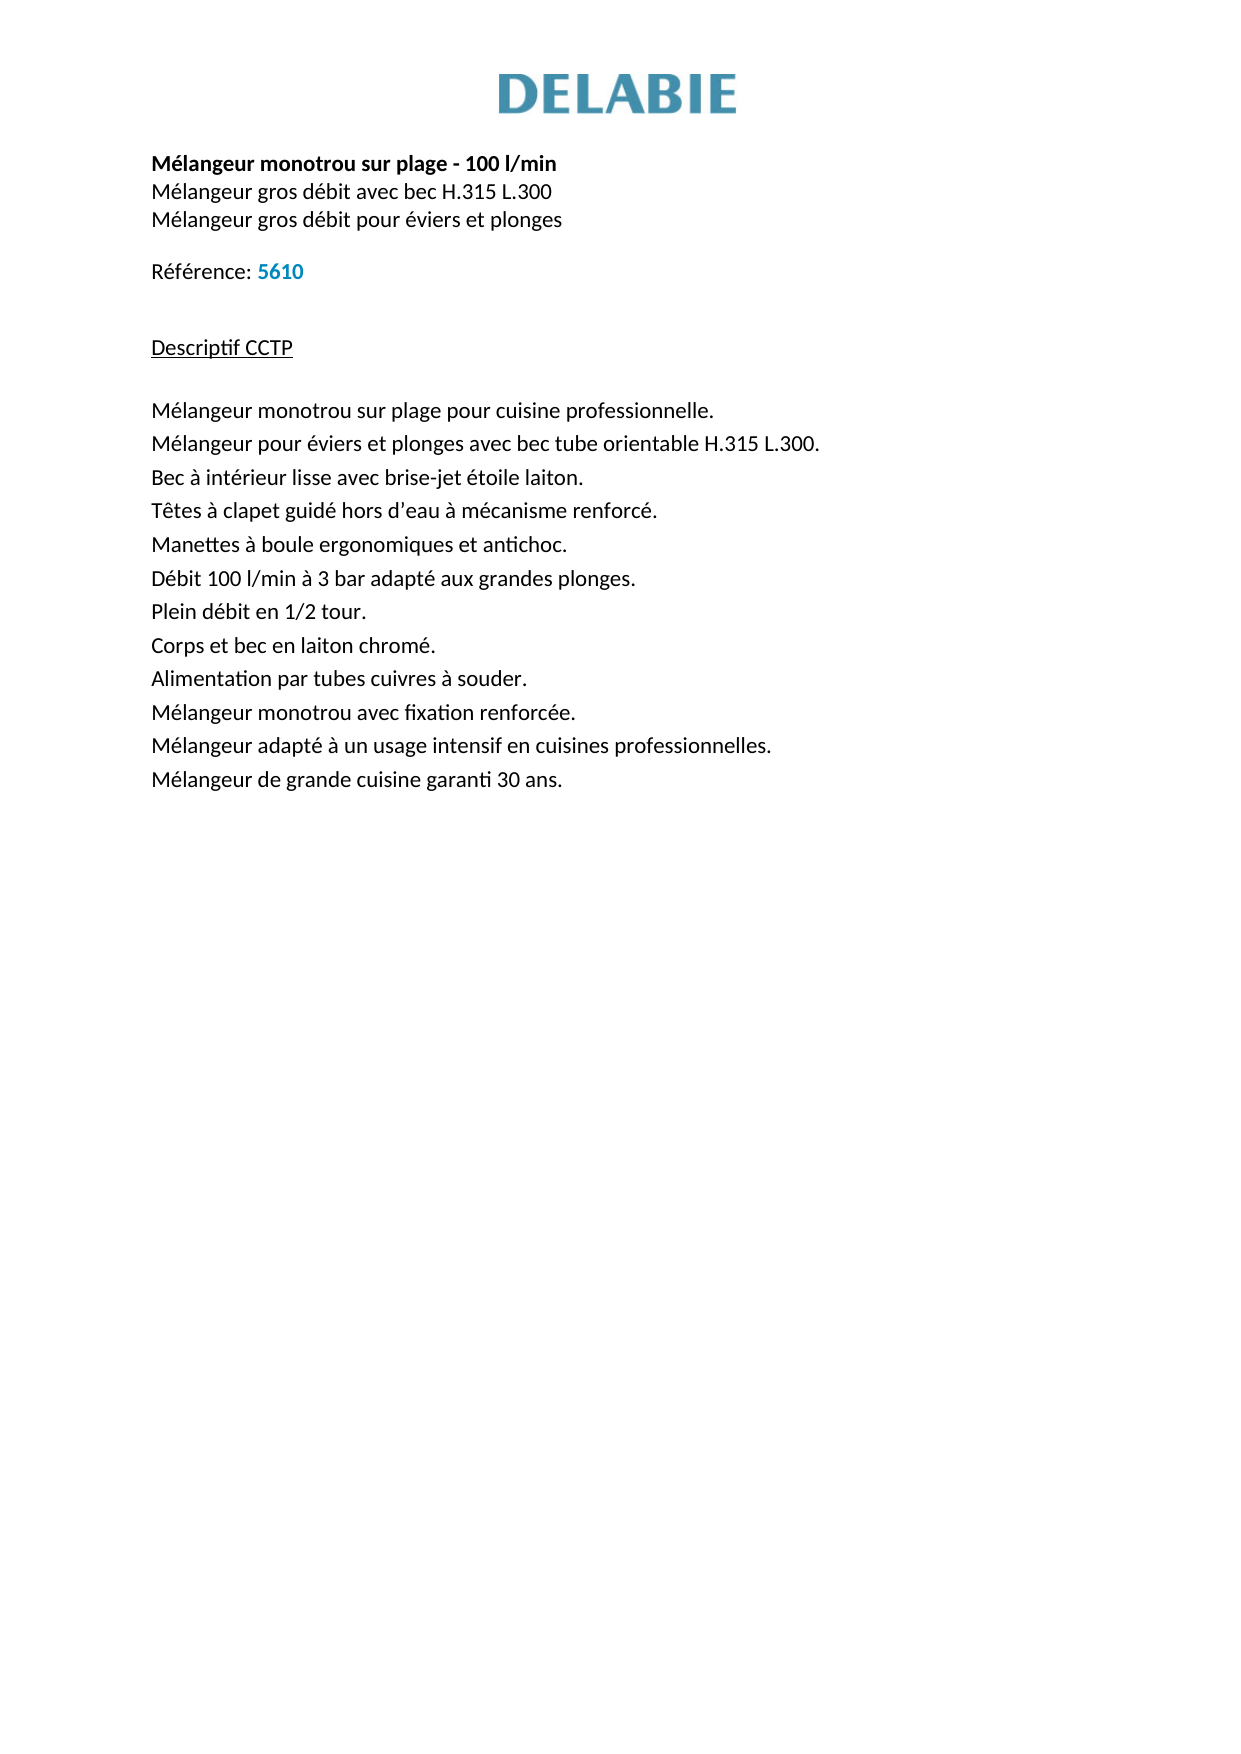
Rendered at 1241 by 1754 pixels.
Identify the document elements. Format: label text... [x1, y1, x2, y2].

text Mélangeur de grande cuisine garanti 30 ans. [151, 765, 1084, 793]
text Bec à intérieur lisse avec brise-jet étoile laiton. [151, 463, 1084, 491]
text Plein débit en 1/2 tour. [151, 597, 1084, 625]
text Manettes à boule ergonomiques et antichoc. [151, 530, 1084, 558]
text Têtes à clapet guidé hors d’eau à mécanisme renforcé. [151, 497, 1084, 525]
text Mélangeur gros débit pour éviers et plonges [151, 205, 1084, 233]
text Débit 100 l/min à 3 bar adapté aux grandes plonges. [151, 564, 1084, 592]
text Descriptif CCTP [151, 333, 1084, 361]
text Référence: 5610 [151, 257, 1084, 285]
text Mélangeur monotrou sur plage - 100 l/min [151, 149, 1084, 177]
text Mélangeur monotrou avec fixation renforcée. [151, 698, 1084, 726]
text Alimentation par tubes cuivres à souder. [151, 664, 1084, 692]
picture [497, 74, 738, 114]
text Corps et bec en laiton chromé. [151, 631, 1084, 659]
text Mélangeur gros débit avec bec H.315 L.300 [151, 177, 1084, 205]
text Mélangeur adapté à un usage intensif en cuisines professionnelles. [151, 731, 1084, 759]
text Mélangeur monotrou sur plage pour cuisine professionnelle. [151, 396, 1084, 424]
text Mélangeur pour éviers et plonges avec bec tube orientable H.315 L.300. [151, 429, 1084, 458]
